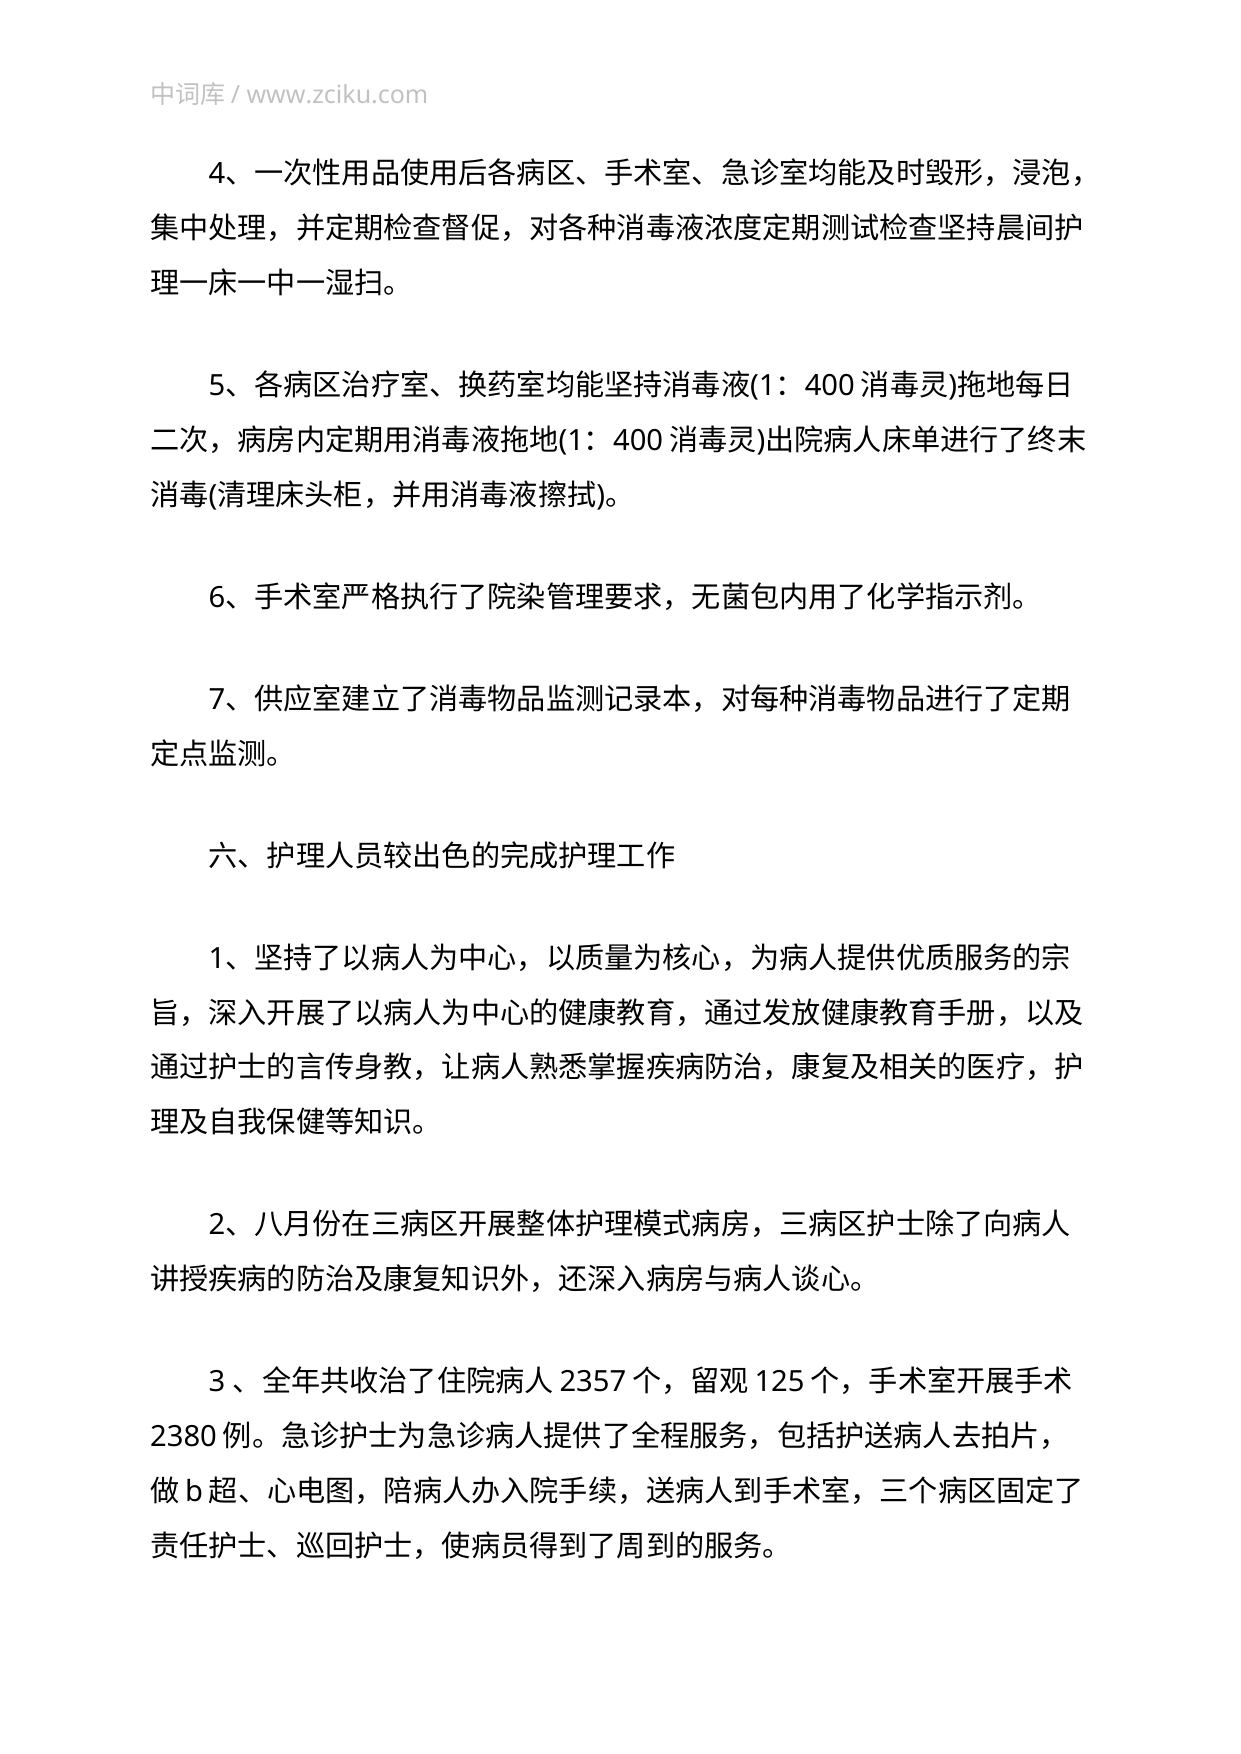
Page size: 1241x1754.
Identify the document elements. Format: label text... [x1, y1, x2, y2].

text 3 、全年共收治了住院病人2357个，留观125个，手术室开展手术2380例。急诊护士为急诊病人提供了全程服务，包括护送病人去拍片，做b超、心电图，陪病人办入院手续，送病人到手术室，三个病区固定了责任护士、巡回护士，使病员得到了周到的服务。 [150, 1357, 1090, 1565]
text 4、一次性用品使用后各病区、手术室、急诊室均能及时毁形，浸泡，集中处理，并定期检查督促，对各种消毒液浓度定期测试检查坚持晨间护理一床一中一湿扫。 [150, 150, 1090, 302]
text 六、护理人员较出色的完成护理工作 [150, 832, 1090, 875]
text 5、各病区治疗室、换药室均能坚持消毒液(1：400消毒灵)拖地每日二次，病房内定期用消毒液拖地(1：400消毒灵)出院病人床单进行了终末消毒(清理床头柜，并用消毒液擦拭)。 [150, 362, 1090, 514]
text 2、八月份在三病区开展整体护理模式病房，三病区护士除了向病人讲授疾病的防治及康复知识外，还深入病房与病人谈心。 [150, 1201, 1090, 1298]
text 6、手术室严格执行了院染管理要求，无菌包内用了化学指示剂。 [150, 574, 1090, 616]
text 7、供应室建立了消毒物品监测记录本，对每种消毒物品进行了定期定点监测。 [150, 676, 1090, 773]
text 1、坚持了以病人为中心，以质量为核心，为病人提供优质服务的宗旨，深入开展了以病人为中心的健康教育，通过发放健康教育手册，以及通过护士的言传身教，让病人熟悉掌握疾病防治，康复及相关的医疗，护理及自我保健等知识。 [150, 934, 1090, 1141]
